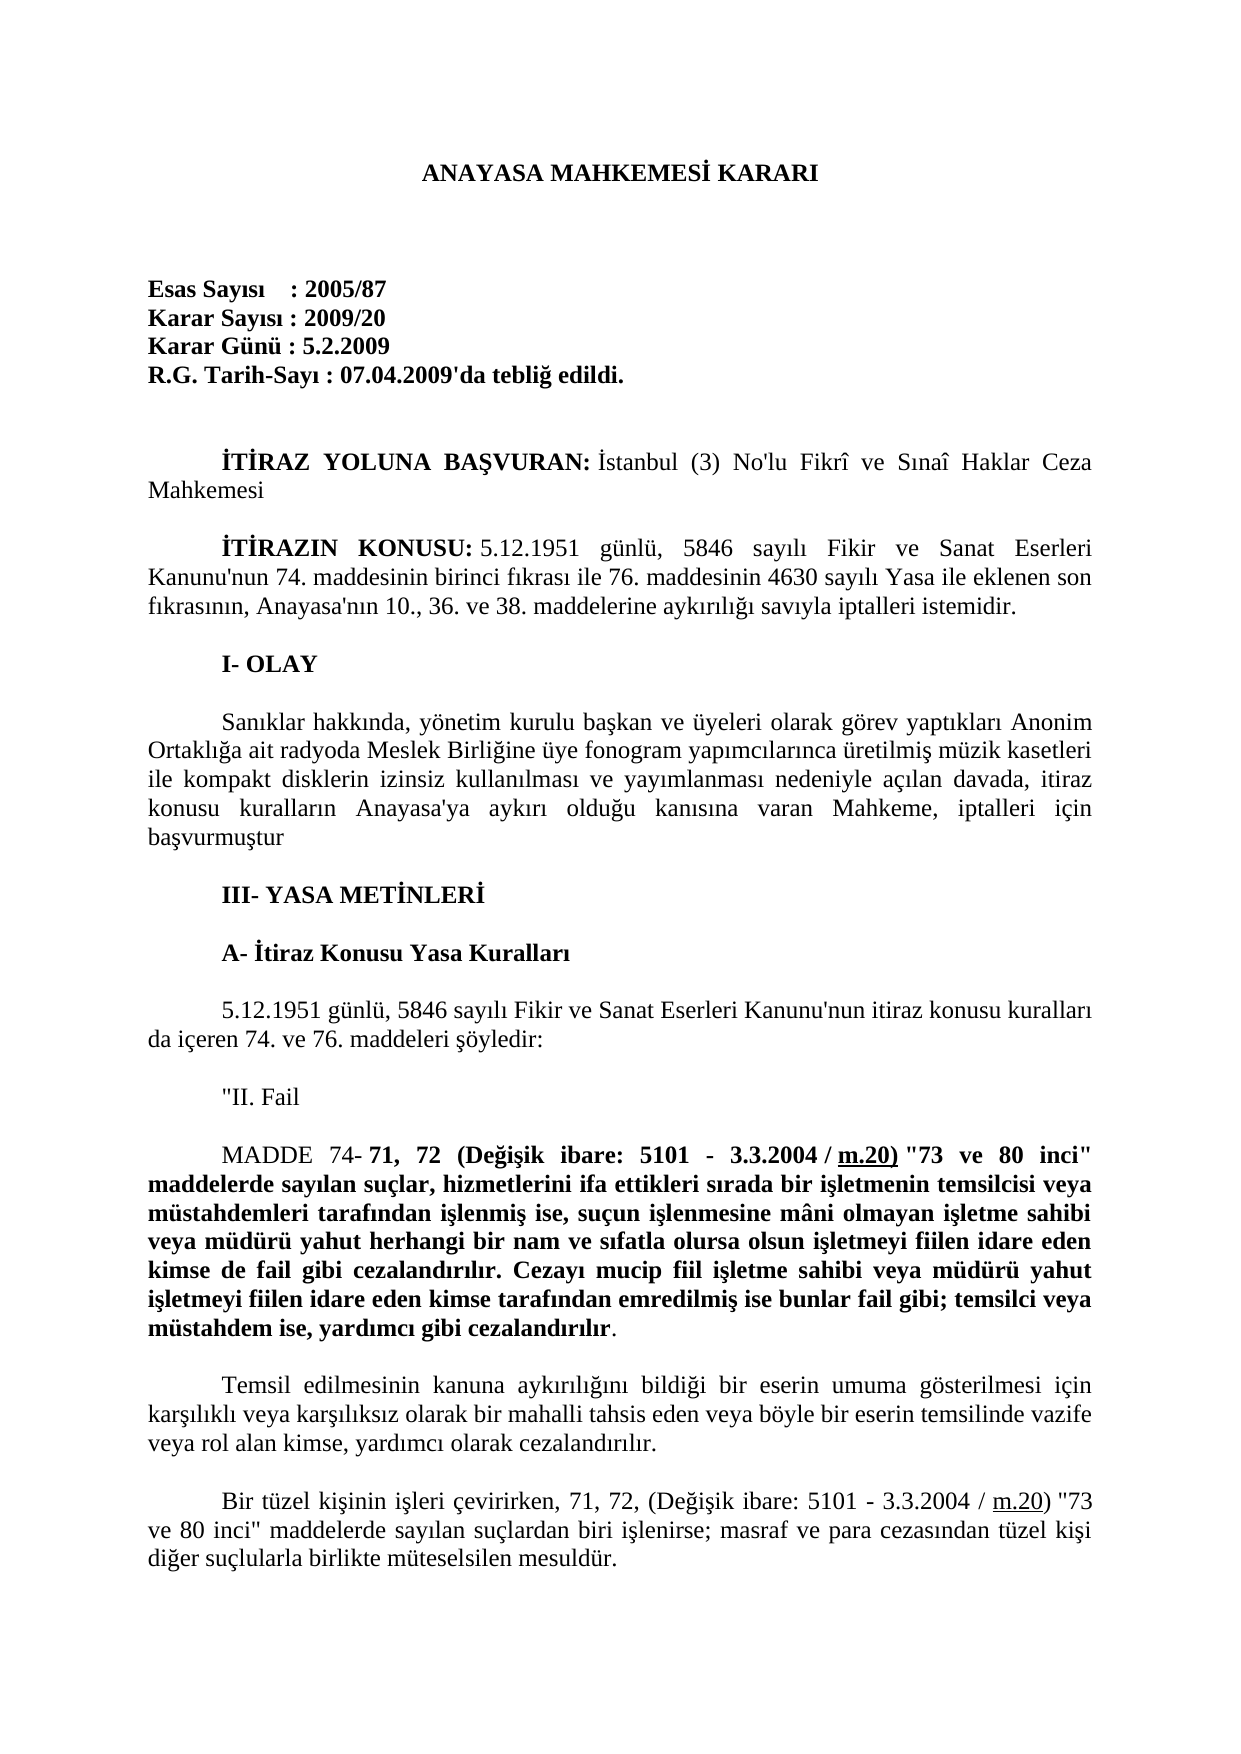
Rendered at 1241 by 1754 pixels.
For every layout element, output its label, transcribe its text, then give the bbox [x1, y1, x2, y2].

text "II. Fail [148, 1082, 1093, 1111]
text Sanıklar hakkında, yönetim kurulu başkan ve üyeleri olarak görev yaptıkları Anonim Ortaklığa ait radyoda Meslek Birliğine üye fonogram yapımcılarınca üretilmiş müzik kasetleri ile kompakt disklerin izinsiz kullanılması ve yayımlanması nedeniyle açılan davada, itiraz konusu kuralların Anayasa'ya aykırı olduğu kanısına varan Mahkeme, iptalleri için başvurmuştur [148, 707, 1093, 851]
text Karar Günü : 5.2.2009 [148, 331, 1093, 360]
text Bir tüzel kişinin işleri çevirirken, 71, 72, (Değişik ibare: 5101 - 3.3.2004 / m.20) "73 ve 80 inci" maddelerde sayılan suçlardan biri işlenirse; masraf ve para cezasından tüzel kişi diğer suçlularla birlikte müteselsilen mesuldür. [148, 1486, 1093, 1572]
text 5.12.1951 günlü, 5846 sayılı Fikir ve Sanat Eserleri Kanunu'nun itiraz konusu kuralları da içeren 74. ve 76. maddeleri şöyledir: [148, 996, 1093, 1053]
text I- OLAY [148, 649, 1093, 678]
text İTİRAZIN KONUSU: 5.12.1951 günlü, 5846 sayılı Fikir ve Sanat Eserleri Kanunu'nun 74. maddesinin birinci fıkrası ile 76. maddesinin 4630 sayılı Yasa ile eklenen son fıkrasının, Anayasa'nın 10., 36. ve 38. maddelerine aykırılığı savıyla iptalleri istemidir. [148, 533, 1093, 620]
text İTİRAZ YOLUNA BAŞVURAN: İstanbul (3) No'lu Fikrî ve Sınaî Haklar Ceza Mahkemesi [148, 447, 1093, 504]
text ANAYASA MAHKEMESİ KARARI [148, 158, 1093, 187]
text Esas Sayısı : 2005/87 [148, 274, 1093, 303]
text R.G. Tarih-Sayı : 07.04.2009'da tebliğ edildi. [148, 360, 1093, 389]
text Temsil edilmesinin kanuna aykırılığını bildiği bir eserin umuma gösterilmesi için karşılıklı veya karşılıksız olarak bir mahalli tahsis eden veya böyle bir eserin temsilinde vazife veya rol alan kimse, yardımcı olarak cezalandırılır. [148, 1371, 1093, 1457]
text MADDE 74- 71, 72 (Değişik ibare: 5101 - 3.3.2004 / m.20) "73 ve 80 inci" maddelerde sayılan suçlar, hizmetlerini ifa ettikleri sırada bir işletmenin temsilcisi veya müstahdemleri tarafından işlenmiş ise, suçun işlenmesine mâni olmayan işletme sahibi veya müdürü yahut herhangi bir nam ve sıfatla olursa olsun işletmeyi fiilen idare eden kimse de fail gibi cezalandırılır. Cezayı mucip fiil işletme sahibi veya müdürü yahut işletmeyi fiilen idare eden kimse tarafından emredilmiş ise bunlar fail gibi; temsilci veya müstahdem ise, yardımcı gibi cezalandırılır. [148, 1140, 1093, 1341]
text Karar Sayısı : 2009/20 [148, 303, 1093, 331]
text III- YASA METİNLERİ [148, 880, 1093, 908]
text A- İtiraz Konusu Yasa Kuralları [148, 938, 1093, 966]
